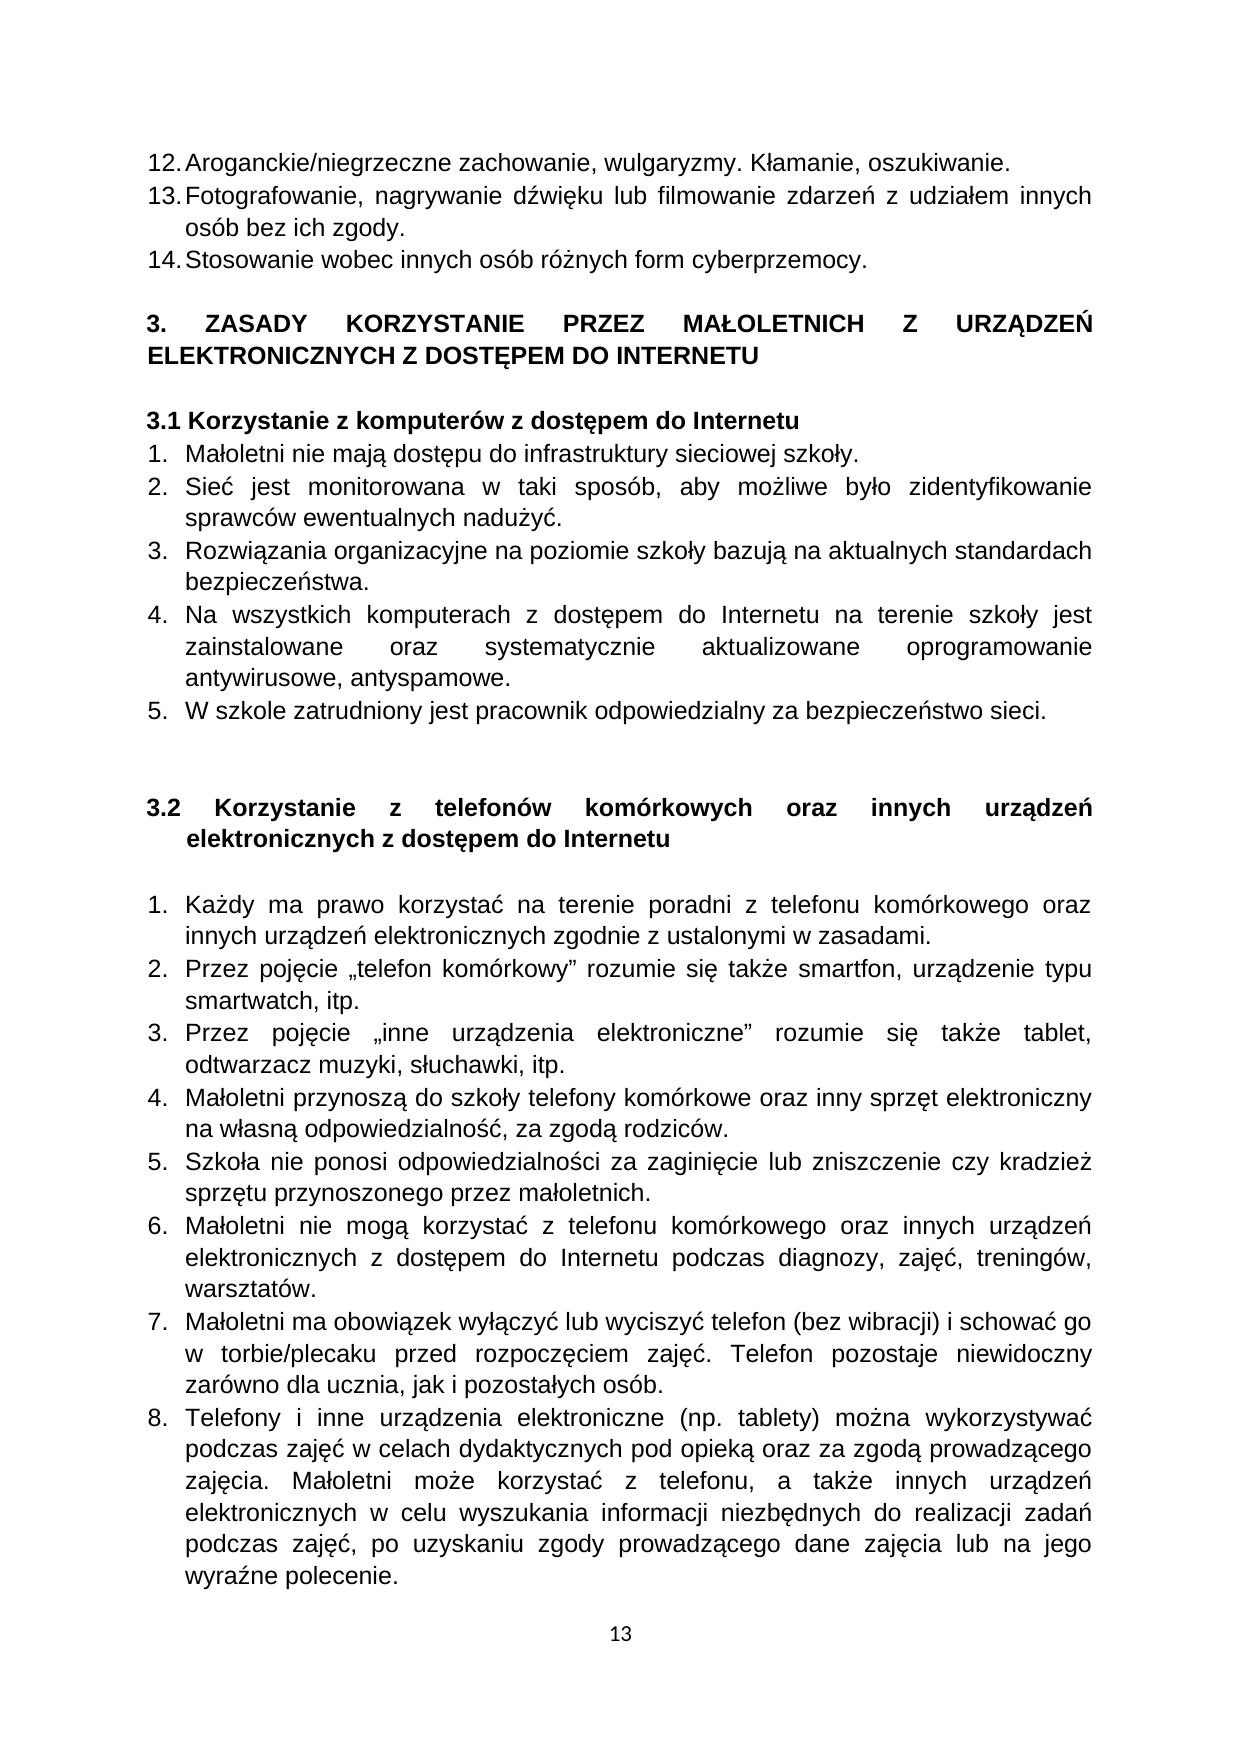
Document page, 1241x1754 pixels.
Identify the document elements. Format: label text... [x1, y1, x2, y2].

list Fotografowanie, nagrywanie dźwięku lub filmowanie zdarzeń z udziałem innych osób bez ich zgody. [147, 181, 1093, 241]
list Małoletni przynoszą do szkoły telefony komórkowe oraz inny sprzęt elektroniczny na własną odpowiedzialność, za zgodą rodziców. [147, 1083, 1093, 1143]
list Przez pojęcie „inne urządzenia elektroniczne” rozumie się także tablet, odtwarzacz muzyki, słuchawki, itp. [147, 1018, 1093, 1079]
list Przez pojęcie „telefon komórkowy” rozumie się także smartfon, urządzenie typu smartwatch, itp. [147, 954, 1093, 1014]
list W szkole zatrudniony jest pracownik odpowiedzialny za bezpieczeństwo sieci. [147, 696, 1093, 724]
subtitle 3.1 Korzystanie z komputerów z dostępem do Internetu [146, 406, 1094, 435]
list Każdy ma prawo korzystać na terenie poradni z telefonu komórkowego oraz innych urządzeń elektronicznych zgodnie z ustalonymi w zasadami. [147, 890, 1093, 950]
list Na wszystkich komputerach z dostępem do Internetu na terenie szkoły jest zainstalowane oraz systematycznie aktualizowane oprogramowanie antywirusowe, antyspamowe. [147, 600, 1093, 692]
list Małoletni nie mogą korzystać z telefonu komórkowego oraz innych urządzeń elektronicznych z dostępem do Internetu podczas diagnozy, zajęć, treningów, warsztatów. [147, 1211, 1093, 1303]
subtitle 3. ZASADY KORZYSTANIE PRZEZ MAŁOLETNICH Z URZĄDZEŃ ELEKTRONICZNYCH Z DOSTĘPEM DO INTERNETU [146, 309, 1094, 369]
list Sieć jest monitorowana w taki sposób, aby możliwe było zidentyfikowanie sprawców ewentualnych nadużyć. [147, 471, 1093, 532]
list Szkoła nie ponosi odpowiedzialności za zaginięcie lub zniszczenie czy kradzież sprzętu przynoszonego przez małoletnich. [147, 1147, 1093, 1207]
list Małoletni ma obowiązek wyłączyć lub wyciszyć telefon (bez wibracji) i schować go w torbie/plecaku przed rozpoczęciem zajęć. Telefon pozostaje niewidoczny zarówno dla ucznia, jak i pozostałych osób. [147, 1307, 1093, 1399]
list Stosowanie wobec innych osób różnych form cyberprzemocy. [147, 245, 1093, 274]
list Rozwiązania organizacyjne na poziomie szkoły bazują na aktualnych standardach bezpieczeństwa. [147, 536, 1093, 596]
subtitle 3.2 Korzystanie z telefonów komórkowych oraz innych urządzeń elektronicznych z dostępem do Internetu [146, 792, 1094, 853]
list Małoletni nie mają dostępu do infrastruktury sieciowej szkoły. [147, 439, 1093, 467]
list Aroganckie/niegrzeczne zachowanie, wulgaryzmy. Kłamanie, oszukiwanie. [147, 148, 1093, 177]
list Telefony i inne urządzenia elektroniczne (np. tablety) można wykorzystywać podczas zajęć w celach dydaktycznych pod opieką oraz za zgodą prowadzącego zajęcia. Małoletni może korzystać z telefonu, a także innych urządzeń elektronicznych w celu wyszukania informacji niezbędnych do realizacji zadań podczas zajęć, po uzyskaniu zgody prowadzącego dane zajęcia lub na jego wyraźne polecenie. [147, 1403, 1093, 1589]
